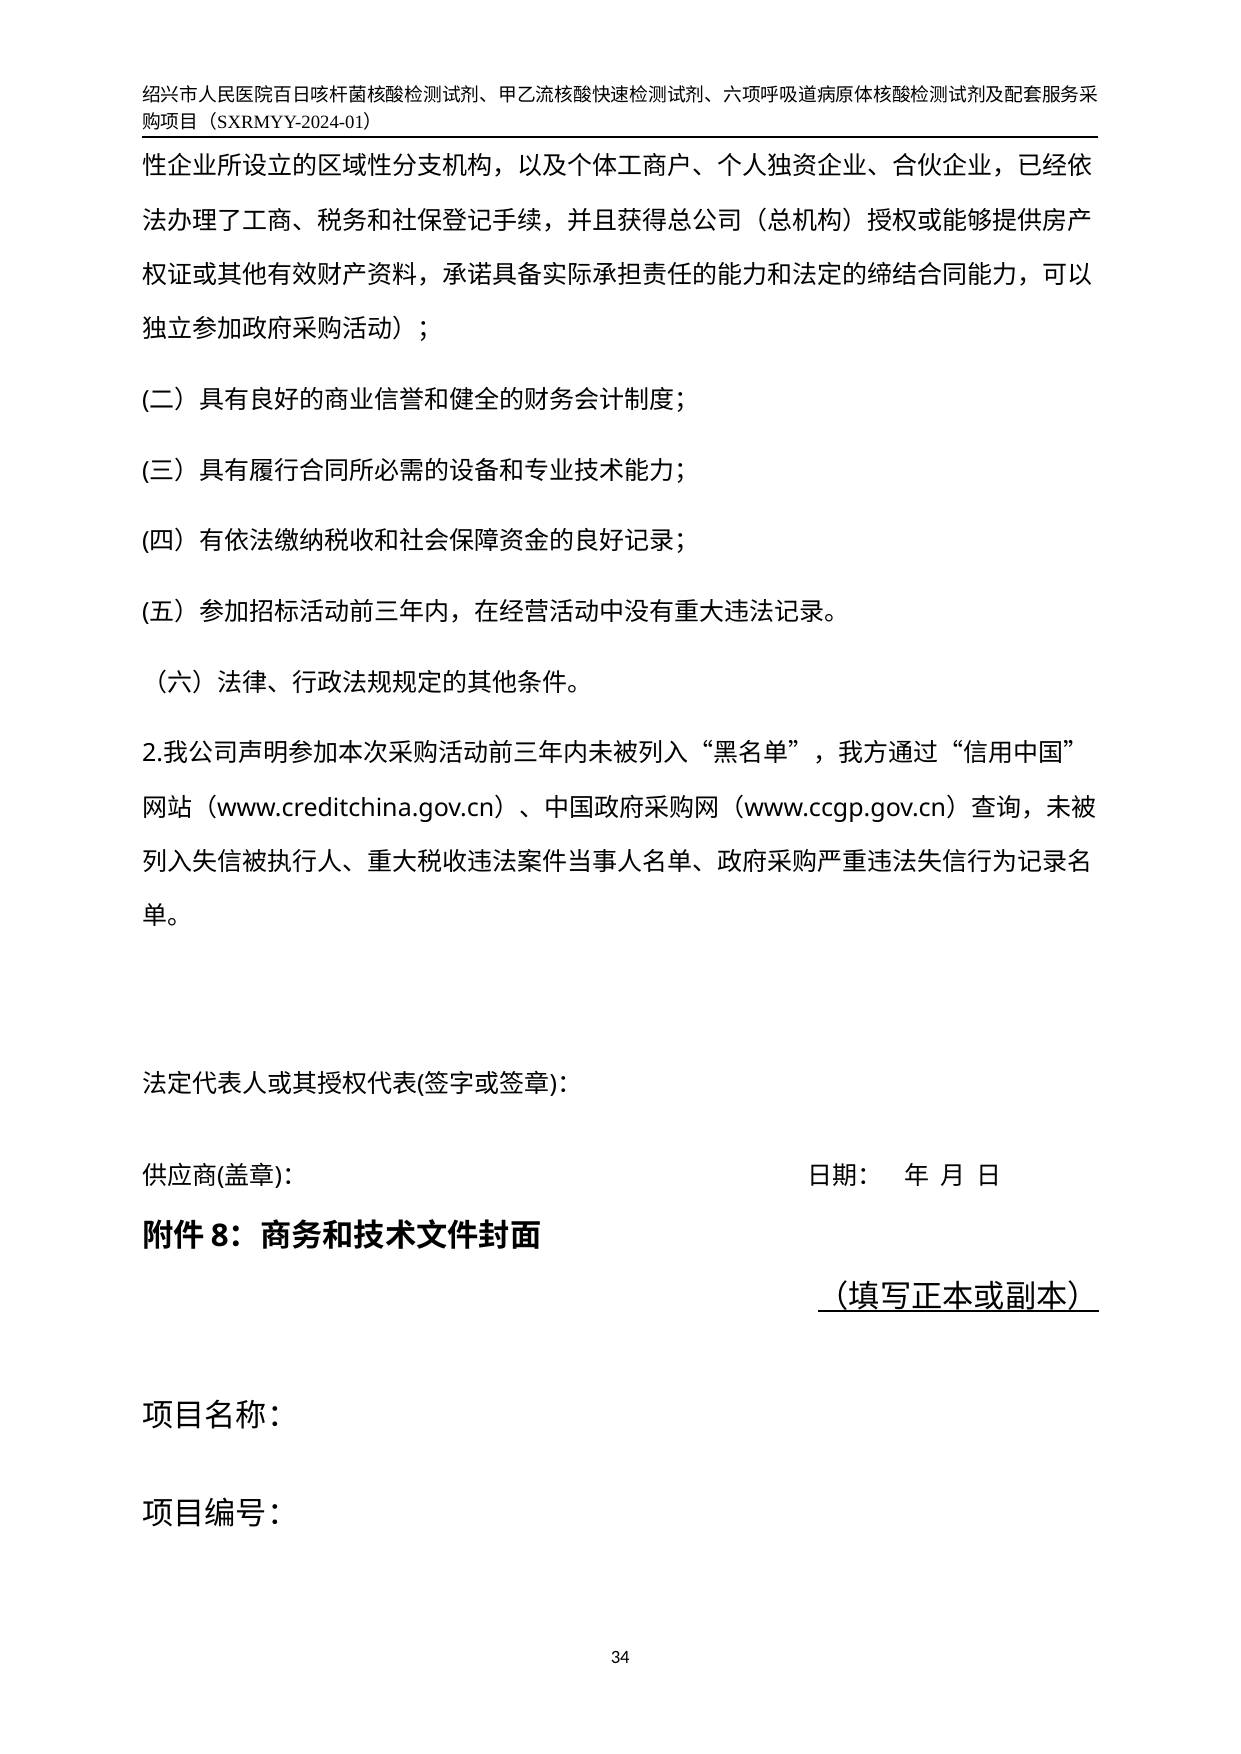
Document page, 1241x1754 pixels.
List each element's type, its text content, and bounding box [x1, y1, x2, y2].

text (三）具有履行合同所必需的设备和专业技术能力； [142, 450, 1098, 486]
text 项目编号： [142, 1478, 1098, 1543]
text 2.我公司声明参加本次采购活动前三年内未被列入“黑名单”，我方通过“信用中国”网站（www.creditchina.gov.cn）、中国政府采购网（www.ccgp.gov.cn）查询，未被列入失信被执行人、重大税收违法案件当事人名单、政府采购严重违法失信行为记录名单。 [142, 733, 1098, 932]
text (二）具有良好的商业信誉和健全的财务会计制度； [142, 379, 1098, 416]
text 项目名称： [142, 1381, 1110, 1446]
text 附件8：商务和技术文件封面 [142, 1210, 1098, 1255]
text （六）法律、行政法规规定的其他条件。 [142, 662, 1098, 698]
text 法定代表人或其授权代表(签字或签章)： [142, 1056, 1098, 1102]
text 供应商(盖章)： 日期： 年 月 日 [142, 1148, 1098, 1193]
text (五）参加招标活动前三年内，在经营活动中没有重大违法记录。 [142, 591, 1098, 628]
text （填写正本或副本） [142, 1271, 1098, 1317]
text (四）有依法缴纳税收和社会保障资金的良好记录； [142, 521, 1098, 557]
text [142, 146, 1098, 345]
